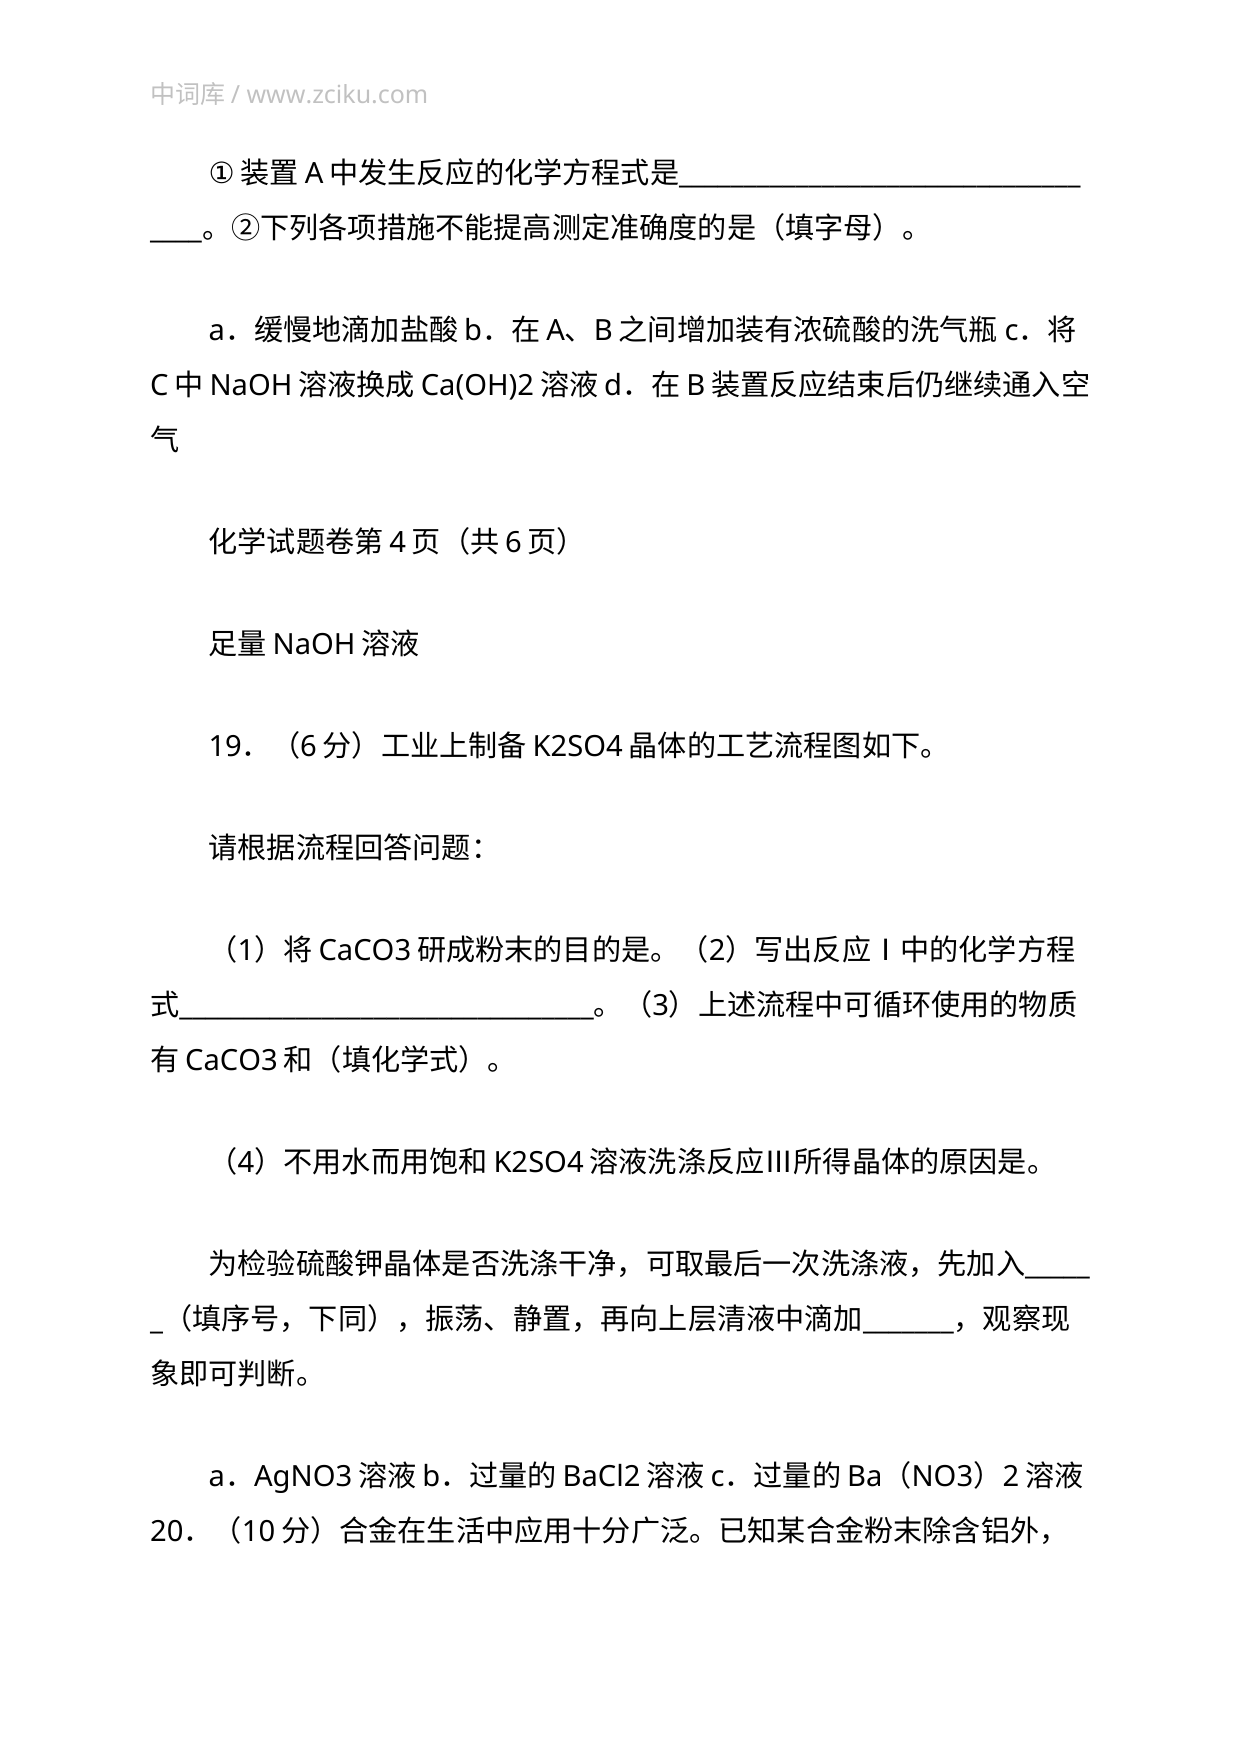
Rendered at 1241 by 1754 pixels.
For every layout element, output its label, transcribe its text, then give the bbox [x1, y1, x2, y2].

text （4）不用水而用饱和K2SO4溶液洗涤反应Ⅲ所得晶体的原因是。 [150, 1138, 1090, 1181]
text 足量NaOH溶液 [150, 621, 1090, 663]
text ①装置A中发生反应的化学方程式是___________________________________。②下列各项措施不能提高测定准确度的是（填字母）。 [150, 150, 1090, 247]
text 为检验硫酸钾晶体是否洗涤干净，可取最后一次洗涤液，先加入______（填序号，下同），振荡、静置，再向上层清液中滴加_______，观察现象即可判断。 [150, 1240, 1090, 1393]
text （1）将CaCO3研成粉末的目的是。（2）写出反应Ⅰ中的化学方程式________________________________。（3）上述流程中可循环使用的物质有CaCO3和（填化学式）。 [150, 926, 1090, 1079]
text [150, 1452, 1090, 1549]
text 19．（6分）工业上制备K2SO4晶体的工艺流程图如下。 [150, 723, 1090, 765]
text 请根据流程回答问题： [150, 825, 1090, 867]
text a．缓慢地滴加盐酸b．在A、B之间增加装有浓硫酸的洗气瓶 c．将C中NaOH溶液换成Ca(OH)2溶液d．在B装置反应结束后仍继续通入空气 [150, 307, 1090, 459]
text 化学试题卷第4页（共6页） [150, 519, 1090, 561]
